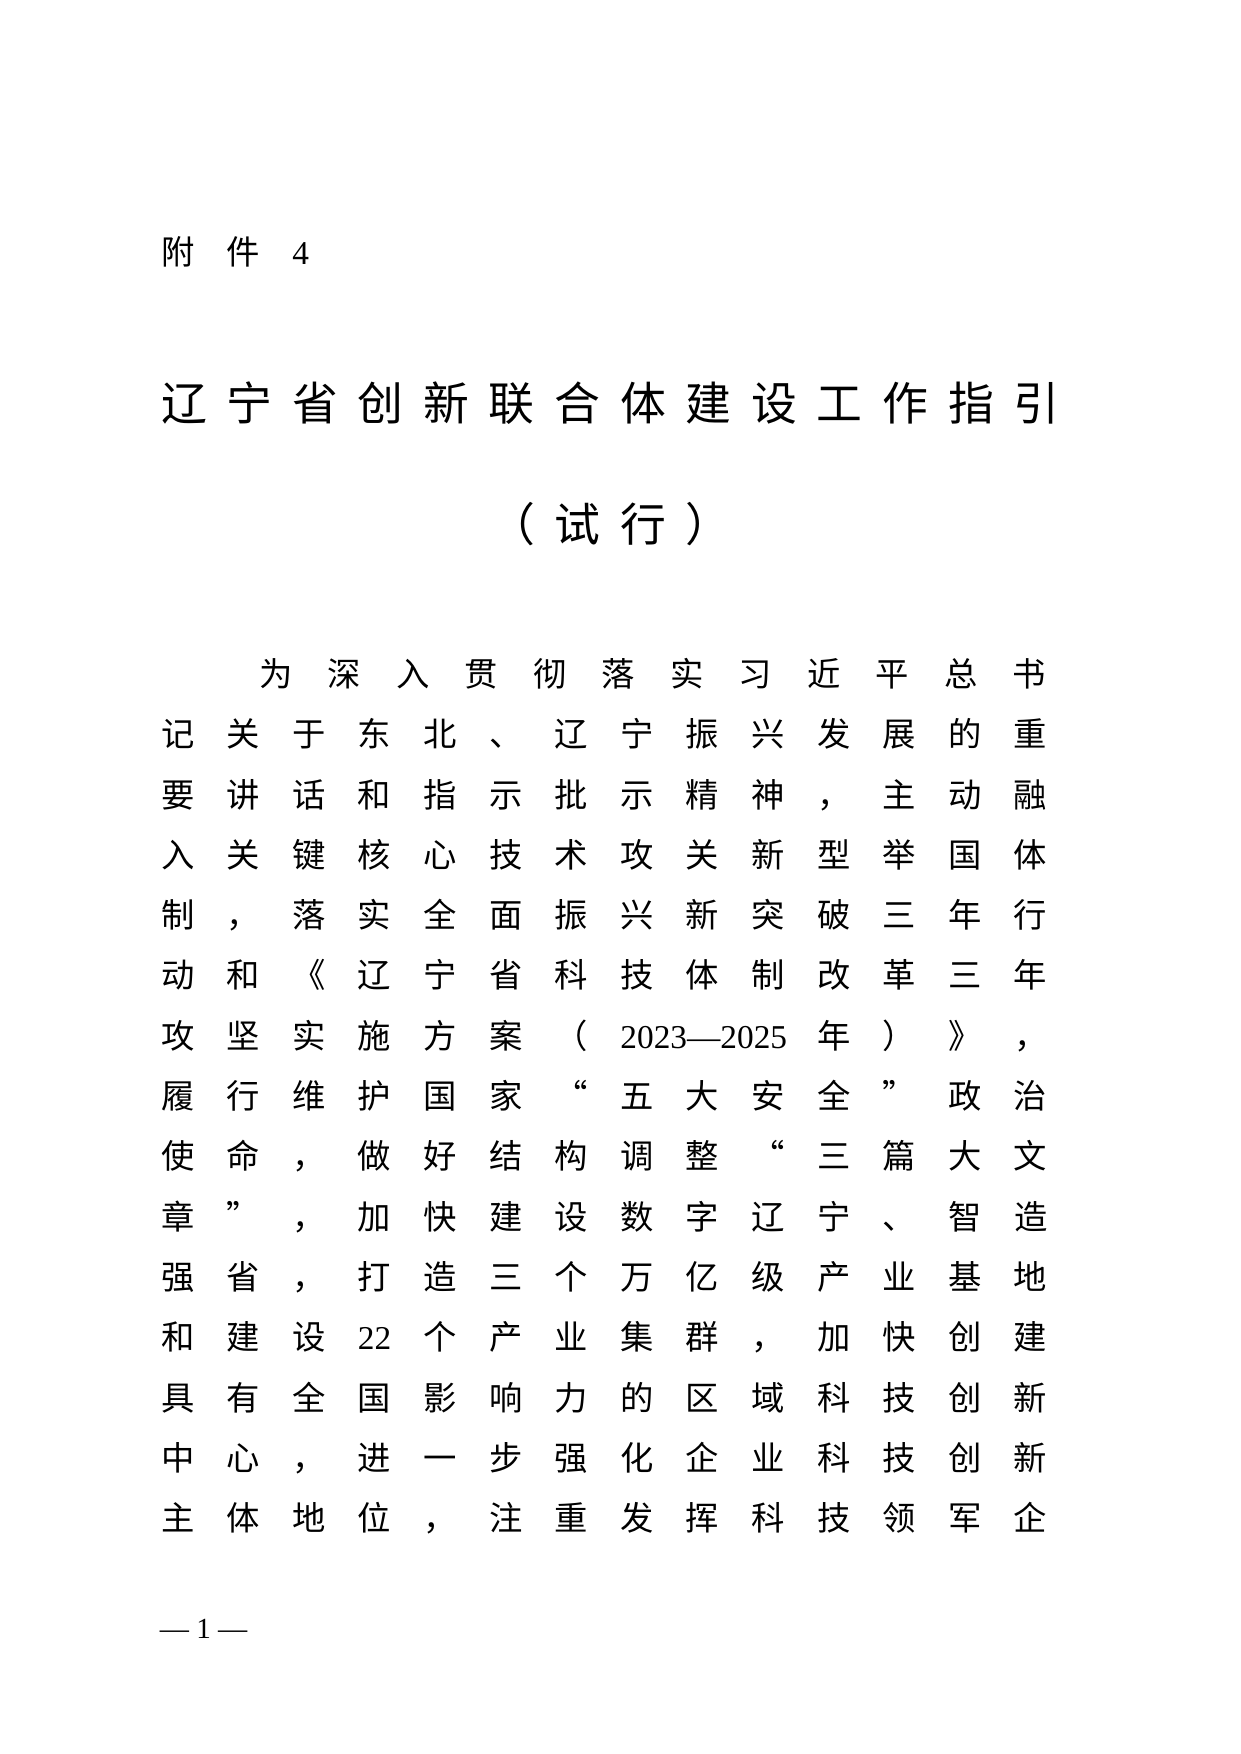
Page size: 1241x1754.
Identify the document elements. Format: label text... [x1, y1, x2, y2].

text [161, 642, 1079, 1546]
subtitle 附件4 [161, 219, 1079, 280]
subtitle 辽宁省创新联合体建设工作指引（试行） [161, 340, 1079, 581]
